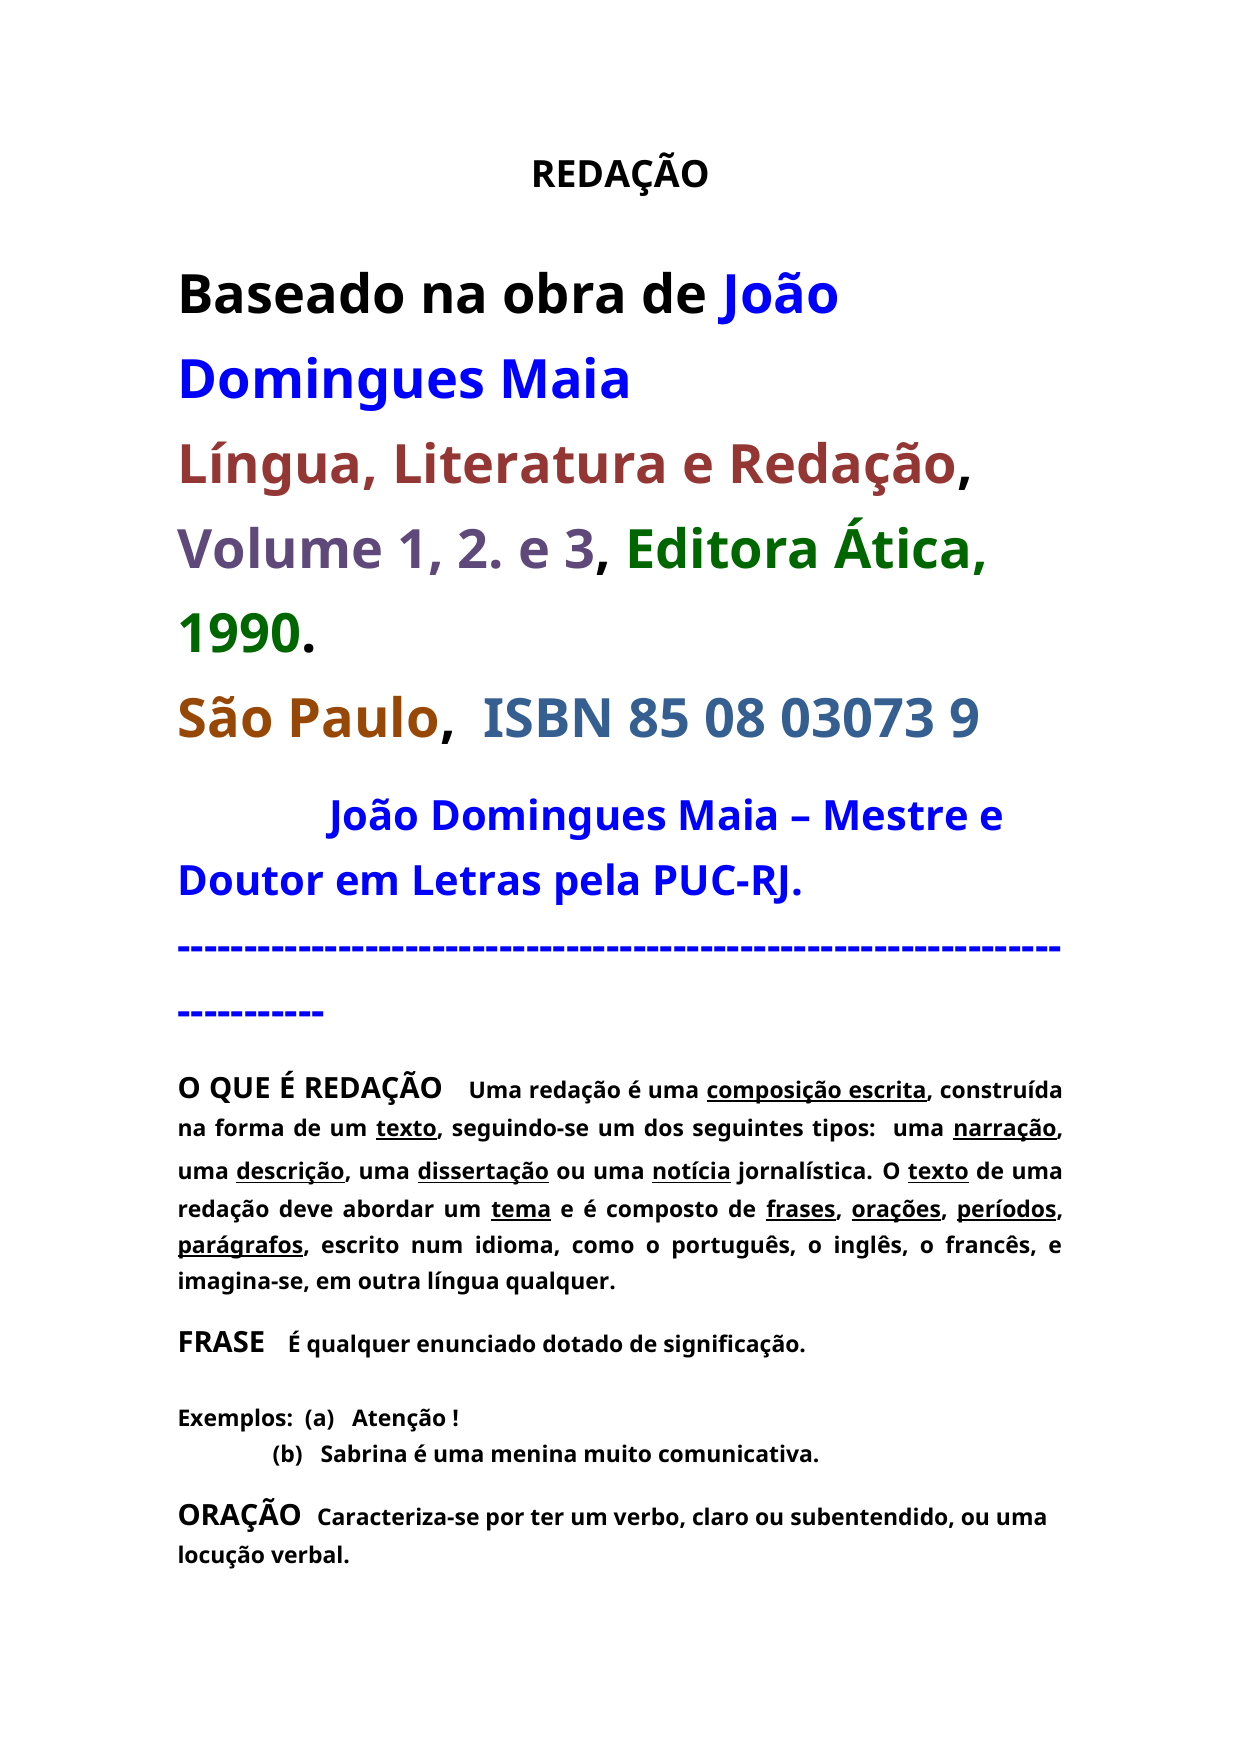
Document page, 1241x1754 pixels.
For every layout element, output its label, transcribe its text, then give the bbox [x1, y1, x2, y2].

list ----------------------------------------------------------------------------- [177, 916, 1063, 1038]
text ORAÇÃO Caracteriza-se por ter um verbo, claro ou subentendido, ou uma locução verbal. [177, 1495, 1063, 1570]
list João Domingues Maia – Mestre e Doutor em Letras pela PUC-RJ. [177, 785, 1063, 907]
text O QUE É REDAÇÃO Uma redação é uma composição escrita, construída na forma de um texto, seguindo-se um dos seguintes tipos: uma narração, uma descrição, uma dissertação ou uma notícia jornalística. O texto de uma redação deve abordar um tema e é composto de frases, orações, períodos, parágrafos, escrito num idioma, como o português, o inglês, o francês, e imagina-se, em outra língua qualquer. [177, 1067, 1063, 1296]
text Baseado na obra de João Domingues Maia Língua, Literatura e Redação, Volume 1, 2. e 3, Editora Ática, 1990. São Paulo, ISBN 85 08 03073 9 [177, 256, 1063, 753]
text REDAÇÃO [177, 148, 1063, 231]
text FRASE É qualquer enunciado dotado de significação. Exemplos: (a) Atenção ! (b) Sabrina é uma menina muito comunicativa. [177, 1322, 1063, 1469]
